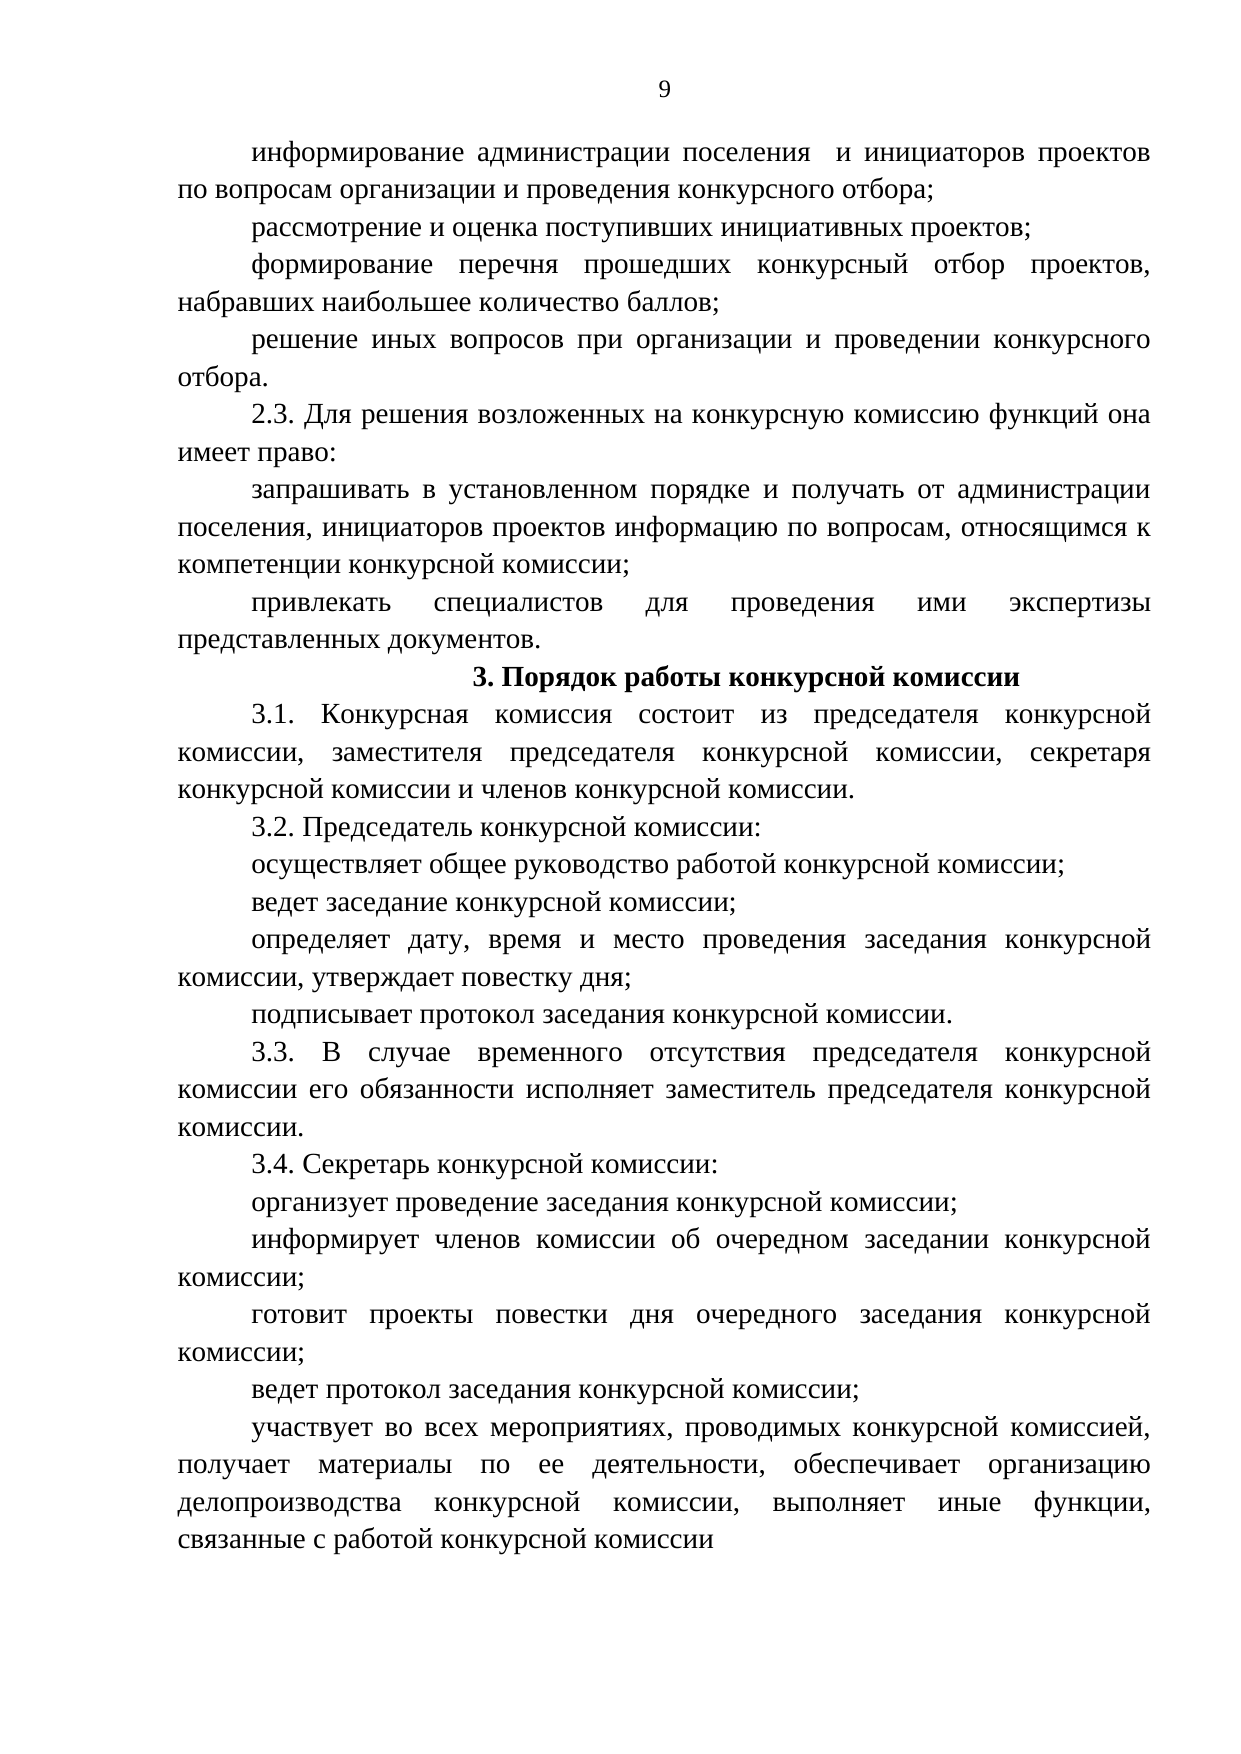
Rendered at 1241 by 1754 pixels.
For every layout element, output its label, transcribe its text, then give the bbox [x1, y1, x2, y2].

text 3.4. Секретарь конкурсной комиссии: [177, 1144, 1152, 1181]
text формирование перечня прошедших конкурсный отбор проектов, набравших наибольшее количество баллов; [177, 244, 1152, 319]
text готовит проекты повестки дня очередного заседания конкурсной комиссии; [177, 1294, 1152, 1369]
text 2.3. Для решения возложенных на конкурсную комиссию функций она имеет право: [177, 394, 1152, 469]
text информирует членов комиссии об очередном заседании конкурсной комиссии; [177, 1219, 1152, 1294]
text ведет протокол заседания конкурсной комиссии; [177, 1369, 1152, 1406]
text решение иных вопросов при организации и проведении конкурсного отбора. [177, 319, 1152, 394]
text привлекать специалистов для проведения ими экспертизы представленных документов. [177, 581, 1152, 656]
text участвует во всех мероприятиях, проводимых конкурсной комиссией, получает материалы по ее деятельности, обеспечивает организацию делопроизводства конкурсной комиссии, выполняет иные функции, связанные с работой конкурсной комиссии [177, 1406, 1152, 1556]
text 3. Порядок работы конкурсной комиссии [177, 656, 1152, 694]
text осуществляет общее руководство работой конкурсной комиссии; [177, 844, 1152, 881]
text организует проведение заседания конкурсной комиссии; [177, 1181, 1152, 1219]
text запрашивать в установленном порядке и получать от администрации поселения, инициаторов проектов информацию по вопросам, относящимся к компетенции конкурсной комиссии; [177, 469, 1152, 581]
text 3.3. В случае временного отсутствия председателя конкурсной комиссии его обязанности исполняет заместитель председателя конкурсной комиссии. [177, 1031, 1152, 1144]
text информирование администрации поселения и инициаторов проектов по вопросам организации и проведения конкурсного отбора; [177, 131, 1152, 206]
text определяет дату, время и место проведения заседания конкурсной комиссии, утверждает повестку дня; [177, 919, 1152, 994]
text 3.1. Конкурсная комиссия состоит из председателя конкурсной комиссии, заместителя председателя конкурсной комиссии, секретаря конкурсной комиссии и членов конкурсной комиссии. [177, 694, 1152, 806]
text подписывает протокол заседания конкурсной комиссии. [177, 994, 1152, 1031]
text ведет заседание конкурсной комиссии; [177, 881, 1152, 919]
text рассмотрение и оценка поступивших инициативных проектов; [177, 206, 1152, 244]
text 3.2. Председатель конкурсной комиссии: [177, 806, 1152, 844]
